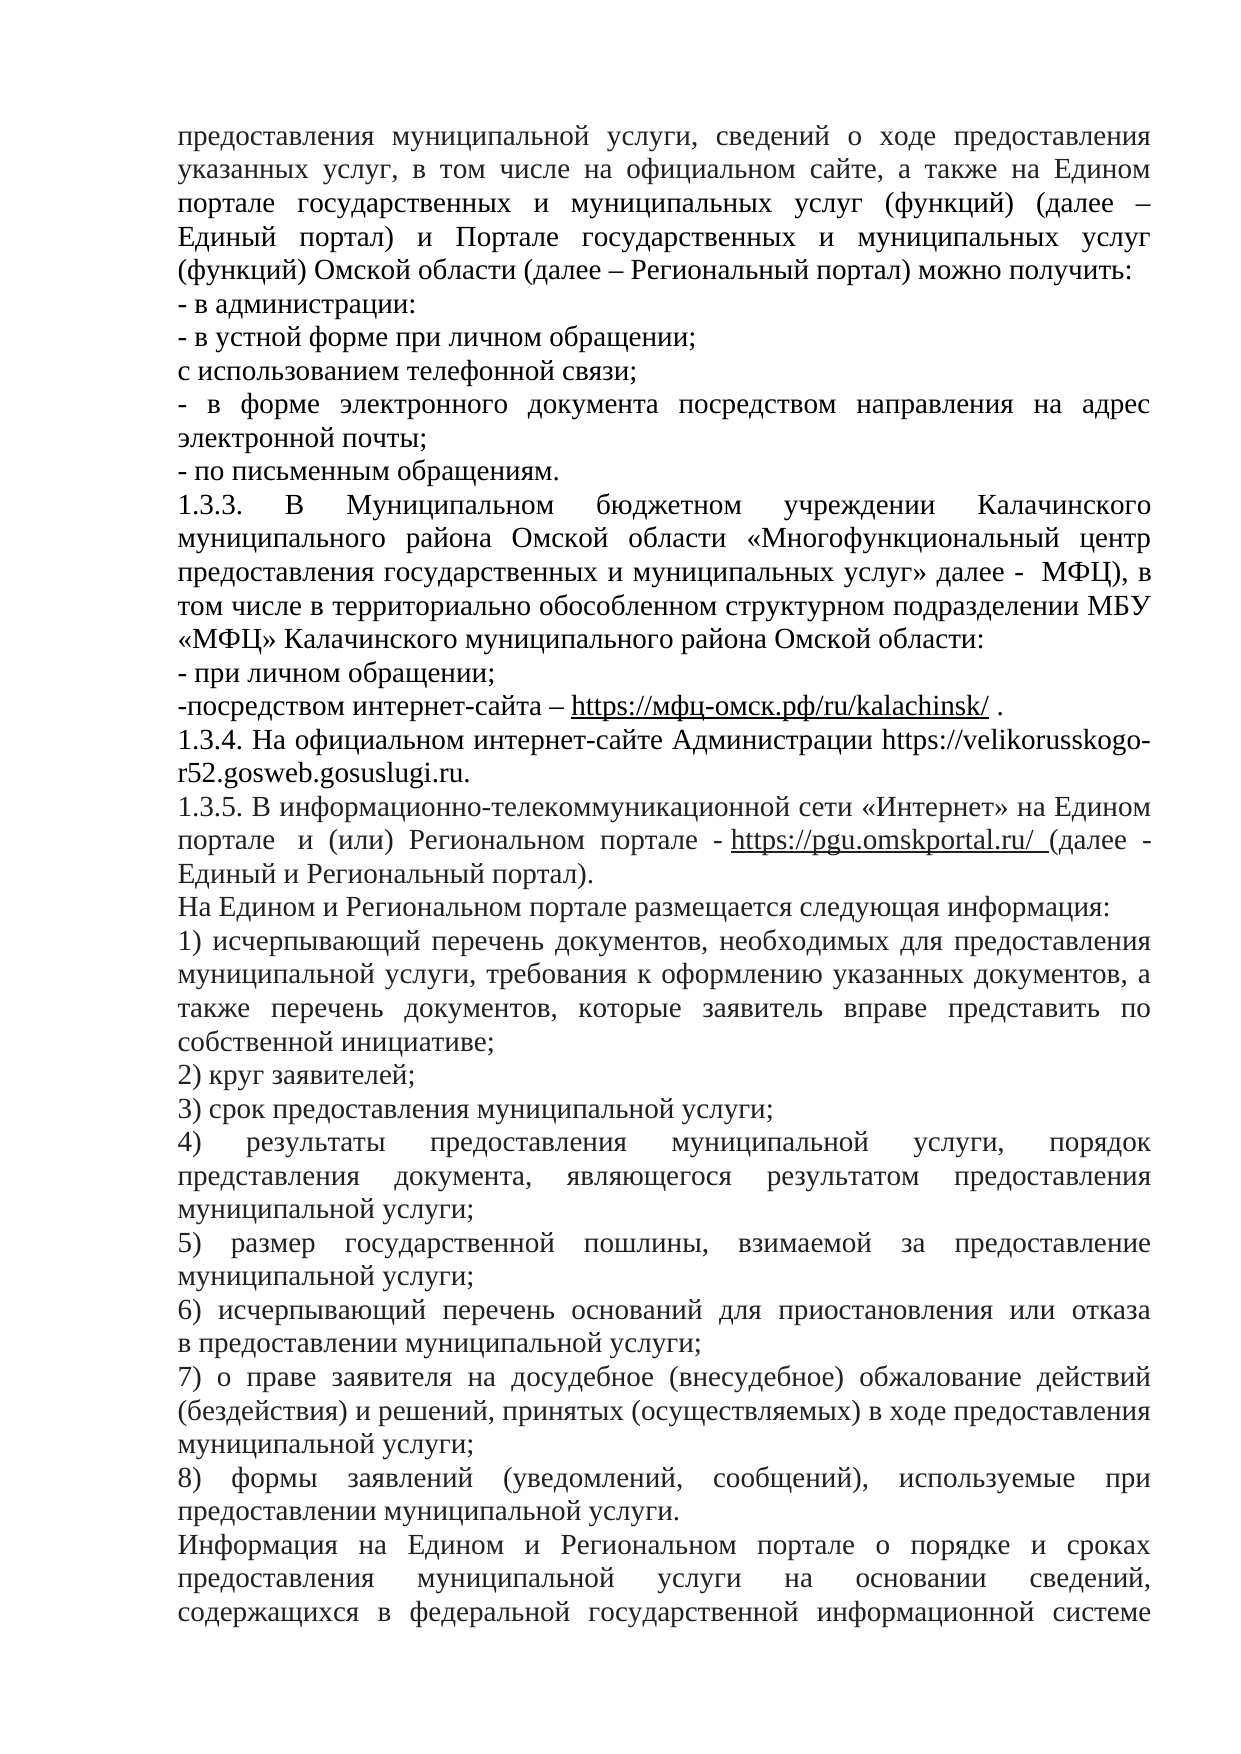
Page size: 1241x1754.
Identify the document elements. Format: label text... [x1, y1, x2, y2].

text На Едином и Региональном портале размещается следующая информация: [177, 889, 1152, 923]
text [177, 1527, 1152, 1627]
text 5) размер государственной пошлины, взимаемой за предоставление муниципальной услуги; [177, 1225, 1152, 1292]
text 1.3.3. В Муниципальном бюджетном учреждении Калачинского муниципального района Омской области «Многофункциональный центр предоставления государственных и муниципальных услуг» далее - МФЦ), в том числе в территориально обособленном структурном подразделении МБУ «МФЦ» Калачинского муниципального района Омской области: [177, 487, 1152, 655]
text 1) исчерпывающий перечень документов, необходимых для предоставления муниципальной услуги, требования к оформлению указанных документов, а также перечень документов, которые заявитель вправе представить по собственной инициативе; [177, 923, 1152, 1057]
text 3) срок предоставления муниципальной услуги; [177, 1091, 1152, 1124]
text - в форме электронного документа посредством направления на адрес электронной почты; [177, 386, 1152, 453]
text - при личном обращении; [177, 655, 1152, 688]
text с использованием телефонной связи; [177, 353, 1152, 386]
text -посредством интернет-сайта – https://мфц-омск.рф/ru/kalachinsk/ . [177, 688, 1152, 722]
text 1.3.5. В информационно-телекоммуникационной сети «Интернет» на Едином портале и (или) Региональном портале - https://pgu.omskportal.ru/ (далее - Единый и Региональный портал). [177, 789, 1152, 889]
text 1.3.4. На официальном интернет-сайте Администрации https://velikorusskogo-r52.gosweb.gosuslugi.ru. [177, 722, 1152, 789]
text 7) о праве заявителя на досудебное (внесудебное) обжалование действий (бездействия) и решений, принятых (осуществляемых) в ходе предоставления муниципальной услуги; [177, 1359, 1152, 1460]
text 4) результаты предоставления муниципальной услуги, порядок представления документа, являющегося результатом предоставления муниципальной услуги; [177, 1124, 1152, 1225]
text 6) исчерпывающий перечень оснований для приостановления или отказа в предоставлении муниципальной услуги; [177, 1292, 1152, 1359]
text 8) формы заявлений (уведомлений, сообщений), используемые при предоставлении муниципальной услуги. [177, 1460, 1152, 1527]
text 2) круг заявителей; [177, 1057, 1152, 1091]
text - в устной форме при личном обращении; [177, 319, 1152, 353]
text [177, 118, 1152, 286]
text - в администрации: [177, 286, 1152, 319]
text - по письменным обращениям. [177, 453, 1152, 487]
